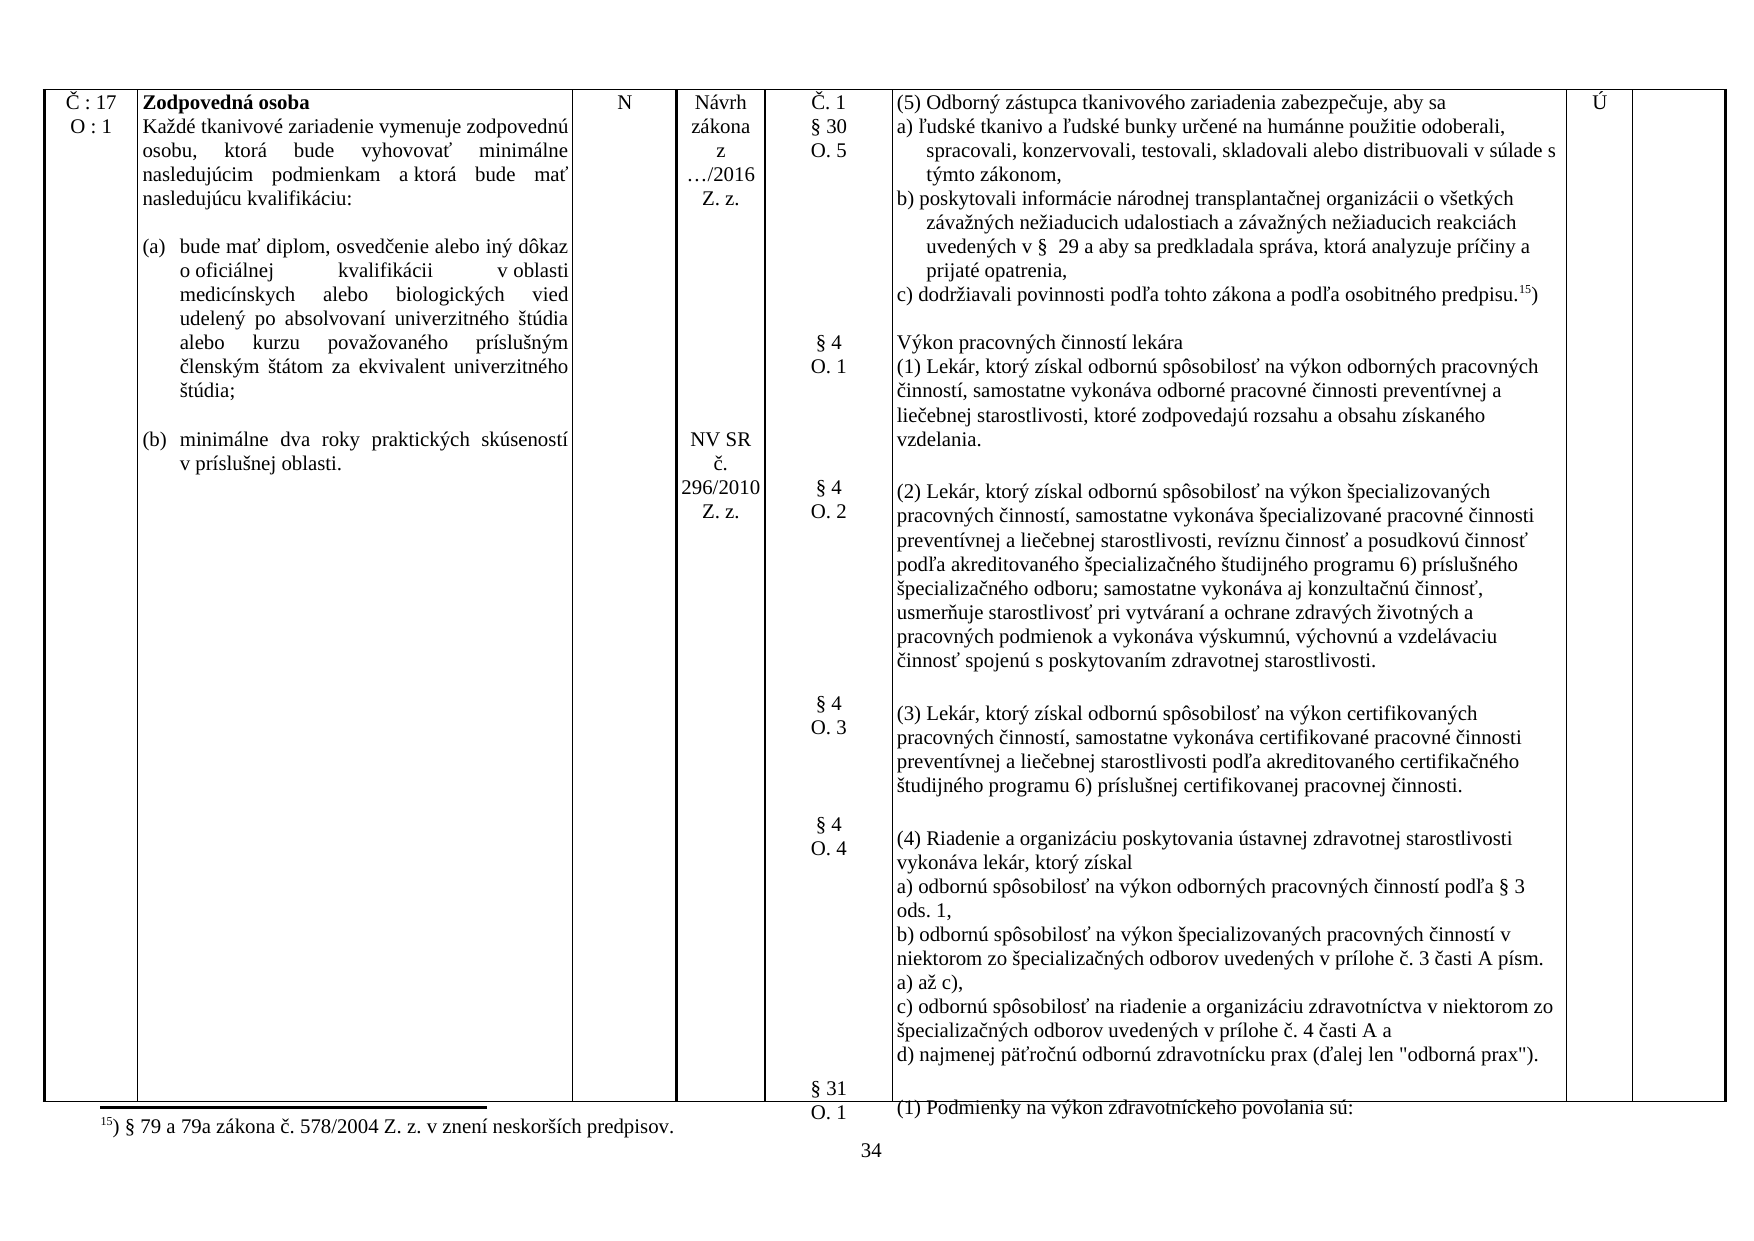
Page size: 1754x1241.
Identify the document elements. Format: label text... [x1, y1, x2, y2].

table_cell Návrh zákona z …/2016 Z. z. NV SR č. 296/2010 Z. z. Zákon č. 578/2004 Z. z. [678, 90, 764, 1101]
table_cell N [573, 90, 675, 1101]
table_cell Č : 17 O : 1 [46, 90, 137, 1101]
table_cell (5) Odborný zástupca tkanivového zariadenia zabezpečuje, aby sa a) ľudské tkanivo a ľudské bunky určené na humánne použitie odoberali, spracovali, konzervovali, testovali, skladovali alebo distribuovali v súlade s týmto zákonom, b) poskytovali informácie národnej transplantačnej organizácii o všetkých závažných nežiaducich udalostiach a závažných nežiaducich reakciách uvedených v § 29 a aby sa predkladala správa, ktorá analyzuje príčiny a prijaté opatrenia, c) dodržiavali povinnosti podľa tohto zákona a podľa osobitného predpisu.) Výkon pracovných činností lekára (1) Lekár, ktorý získal odbornú spôsobilosť na výkon odborných pracovných činností, samostatne vykonáva odborné pracovné činnosti preventívnej a liečebnej starostlivosti, ktoré zodpovedajú rozsahu a obsahu získaného vzdelania. (2) Lekár, ktorý získal odbornú spôsobilosť na výkon špecializovaných pracovných činností, samostatne vykonáva špecializované pracovné činnosti preventívnej a liečebnej starostlivosti, revíznu činnosť a posudkovú činnosť podľa akreditovaného špecializačného študijného programu 6) príslušného špecializačného odboru; samostatne vykonáva aj konzultačnú činnosť, usmerňuje starostlivosť pri vytváraní a ochrane zdravých životných a pracovných podmienok a vykonáva výskumnú, výchovnú a vzdelávaciu činnosť spojenú s poskytovaním zdravotnej starostlivosti. (3) Lekár, ktorý získal odbornú spôsobilosť na výkon certifikovaných pracovných činností, samostatne vykonáva certifikované pracovné činnosti preventívnej a liečebnej starostlivosti podľa akreditovaného certifikačného študijného programu 6) príslušnej certifikovanej pracovnej činnosti. (4) Riadenie a organizáciu poskytovania ústavnej zdravotnej starostlivosti vykonáva lekár, ktorý získal a) odbornú spôsobilosť na výkon odborných pracovných činností podľa § 3 ods. 1, b) odbornú spôsobilosť na výkon špecializovaných pracovných činností v niektorom zo špecializačných odborov uvedených v prílohe č. 3 časti A písm. a) až c), c) odbornú spôsobilosť na riadenie a organizáciu zdravotníctva v niektorom zo špecializačných odborov uvedených v prílohe č. 4 časti A a d) najmenej päťročnú odbornú zdravotnícku prax (ďalej len "odborná prax"). (1) Podmienky na výkon zdravotníckeho povolania sú: a) spôsobilosť na právne úkony v celom rozsahu, b) zdravotná spôsobilosť (§ 32), c) odborná spôsobilosť (§ 33 a 34), d) bezúhonnosť podľa tohto zákona (§ 38) alebo podľa osobitných predpisov. (1) Odborná spôsobilosť na výkon zdravotníckeho povolania podľa tohto zákona je odborná spôsobilosť na výkon odborných pracovných činností, odborná spôsobilosť na výkon špecializovaných pracovných činností a odborná spôsobilosť na výkon certifikovaných pracovných činností. (2) Odborná spôsobilosť na výkon odborných pracovných činností sa preukazuje dokladom o získaní požadovaného stupňa vzdelania v príslušnom študijnom odbore v príslušnej kategórii zdravotníckych pracovníkov (§ 27). (3) Odborná spôsobilosť na výkon odborných pracovných činností sa preukazuje aj získaním osvedčenia o príprave na výkon práce v zdravotníctve, ak ide o kategóriu iných zdravotníckych pracovníkov [§ 27 písm. i)]. (4) Odborná spôsobilosť na výkon špecializovaných pracovných činností sa preukazuje dokladom o získaní požadovaného stupňa vzdelania v príslušnom študijnom odbore v príslušnej kategórii zdravotníckych pracovníkov (§ 27) a diplomom o špecializácii v príslušnom špecializačnom odbore. (5) Odborná spôsobilosť na výkon certifikovaných pracovných činností sa preukazuje a) dokladom o získaní požadovaného stupňa vzdelania v príslušnom študijnom odbore v príslušnej kategórii zdravotníckych pracovníkov (§ 27) a certifikátom na výkon certifikovaných pracovných činností (ďalej len „certifikát“) alebo b) dokladom o získaní požadovaného stupňa vzdelania v príslušnom študijnom odbore v príslušnej kategórii zdravotníckych pracovníkov (§ 27), diplomom o špecializácii v príslušnom špecializačnom odbore a certifikátom. (6) Odborná spôsobilosť na výkon zdravotníckeho povolania sa preukazuje aj odbornou zdravotníckou praxou (ďalej len „odborná prax“) v prípadoch ustanovených podľa odseku 8. Odborná prax je vykonávanie odborných pracovných činností, špecializovaných pracovných činností alebo certifikovaných pracovných činností zdravotníckym pracovníkom. (7) Odbornú spôsobilosť na výkon špecializovaných pracovných činností možno získať len v akreditovaných špecializačných študijných programoch a odbornú spôsobilosť na výkon certifikovaných pracovných činností len v akreditovaných certifikačných študijných programoch. [893, 90, 1566, 1101]
table_cell Ú [1567, 90, 1632, 1101]
table_cell Zodpovedná osoba Každé tkanivové zariadenie vymenuje zodpovednú osobu, ktorá bude vyhovovať minimálne nasledujúcim podmienkam a ktorá bude mať nasledujúcu kvalifikáciu: bude mať diplom, osvedčenie alebo iný dôkaz o oficiálnej kvalifikácii v oblasti medicínskych alebo biologických vied udelený po absolvovaní univerzitného štúdia alebo kurzu považovaného príslušným členským štátom za ekvivalent univerzitného štúdia; minimálne dva roky praktických skúseností v príslušnej oblasti. [138, 90, 572, 1101]
table_cell [1633, 90, 1724, 1101]
table_cell Č. 1 § 30 O. 5 § 4 O. 1 § 4 O. 2 § 4 O. 3 § 4 O. 4 § 31 O. 1 § 33 O. 1 § 33 O. 2 § 33 O. 3 § 33 O. 4 § 33 O. 5 § 33 O. 6 § 33 O. 7 [766, 90, 892, 1101]
